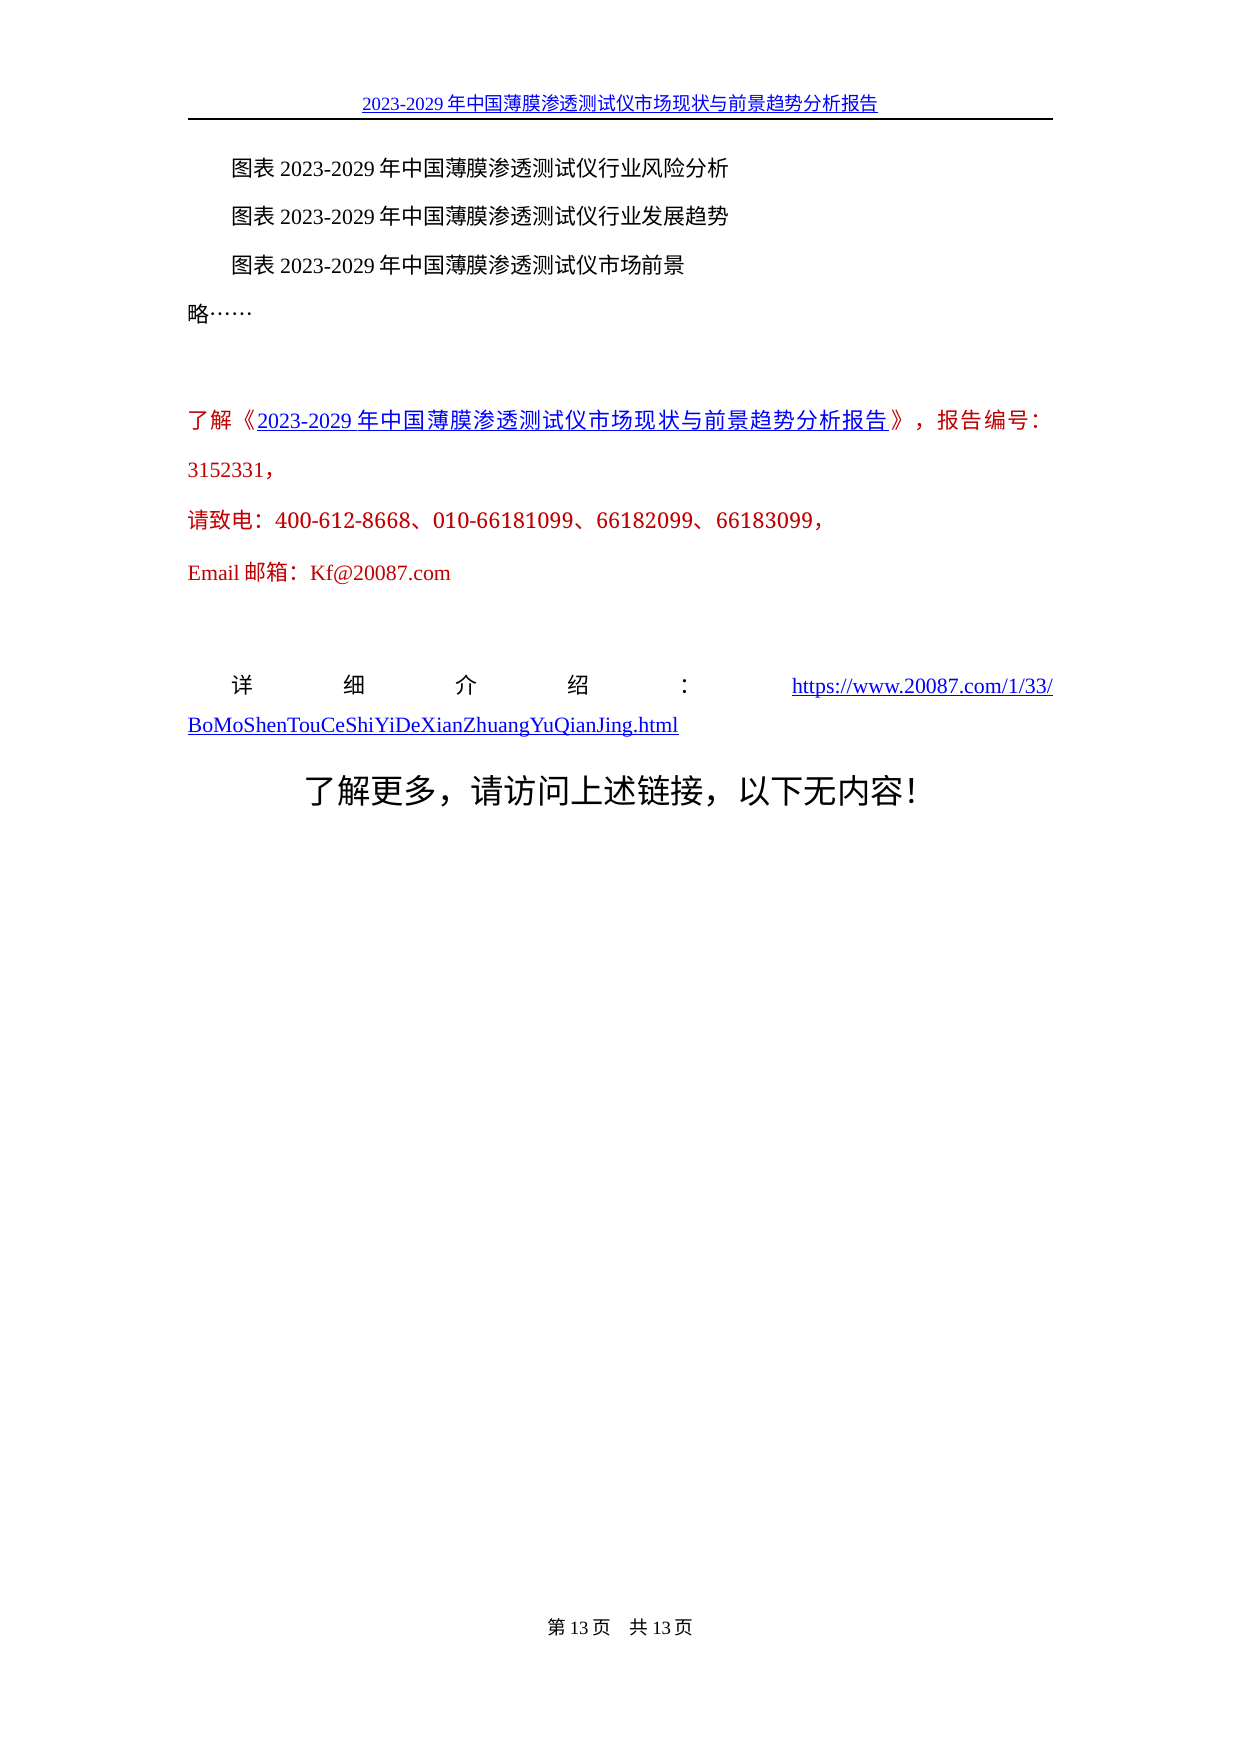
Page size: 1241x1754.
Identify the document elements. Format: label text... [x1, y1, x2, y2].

text 了解《2023-2029年中国薄膜渗透测试仪市场现状与前景趋势分析报告》，报告编号：3152331， [187, 403, 1053, 484]
text 请致电：400-612-8668、010-66181099、66182099、66183099， [187, 503, 1053, 536]
text Email邮箱：Kf@20087.com [187, 555, 1053, 587]
text 详细介绍：https://www.20087.com/1/33/BoMoShenTouCeShiYiDeXianZhuangYuQianJing.html [187, 668, 1053, 741]
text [187, 150, 1053, 329]
title 了解更多，请访问上述链接，以下无内容！ [187, 757, 1053, 822]
